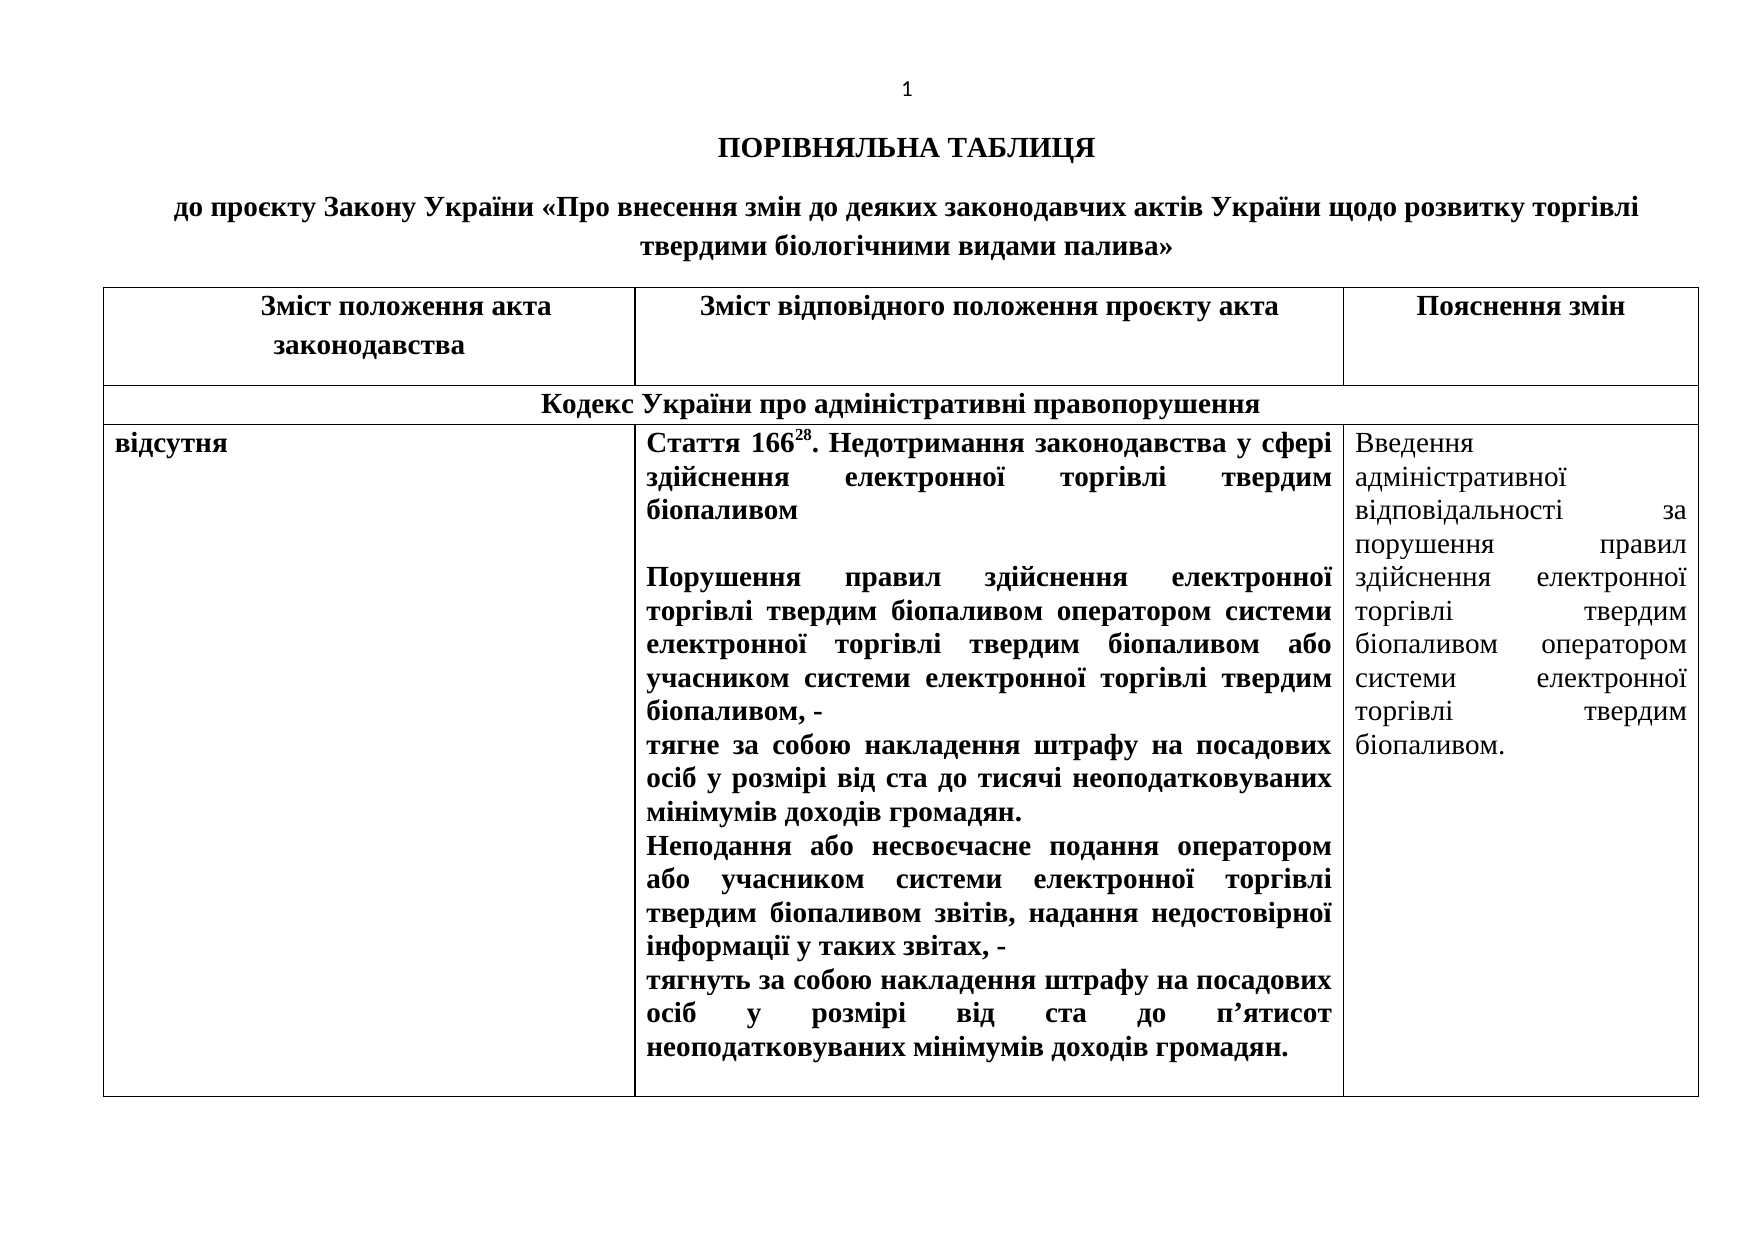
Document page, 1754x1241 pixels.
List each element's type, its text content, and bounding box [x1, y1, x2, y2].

text до проєкту Закону України «Про внесення змін до деяких законодавчих актів України щодо розвитку торгівлі твердими біологічними видами палива» [118, 189, 1695, 261]
table_header Зміст відповідного положення проєкту акта [636, 288, 1343, 385]
table_cell Введення адміністративної відповідальності за порушення правил здійснення електронної торгівлі твердим біопаливом оператором системи електронної торгівлі твердим біопаливом. [1344, 425, 1698, 1096]
table_header Зміст положення акта законодавства [104, 288, 634, 385]
table_cell Кодекс України про адміністративні правопорушення [104, 386, 1698, 424]
text ПОРІВНЯЛЬНА ТАБЛИЦЯ [118, 130, 1695, 163]
table_header Пояснення змін [1344, 288, 1698, 385]
table_cell Стаття 16628. Недотримання законодавства у сфері здійснення електронної торгівлі твердим біопаливом Порушення правил здійснення електронної торгівлі твердим біопаливом оператором системи електронної торгівлі твердим біопаливом або учасником системи електронної торгівлі твердим біопаливом, - тягне за собою накладення штрафу на посадових осіб у розмірі від ста до тисячі неоподатковуваних мінімумів доходів громадян. Неподання або несвоєчасне подання оператором або учасником системи електронної торгівлі твердим біопаливом звітів, надання недостовірної інформації у таких звітах, - тягнуть за собою накладення штрафу на посадових осіб у розмірі від ста до п’ятисот неоподатковуваних мінімумів доходів громадян. [636, 425, 1343, 1096]
table_cell відсутня [104, 425, 634, 1096]
